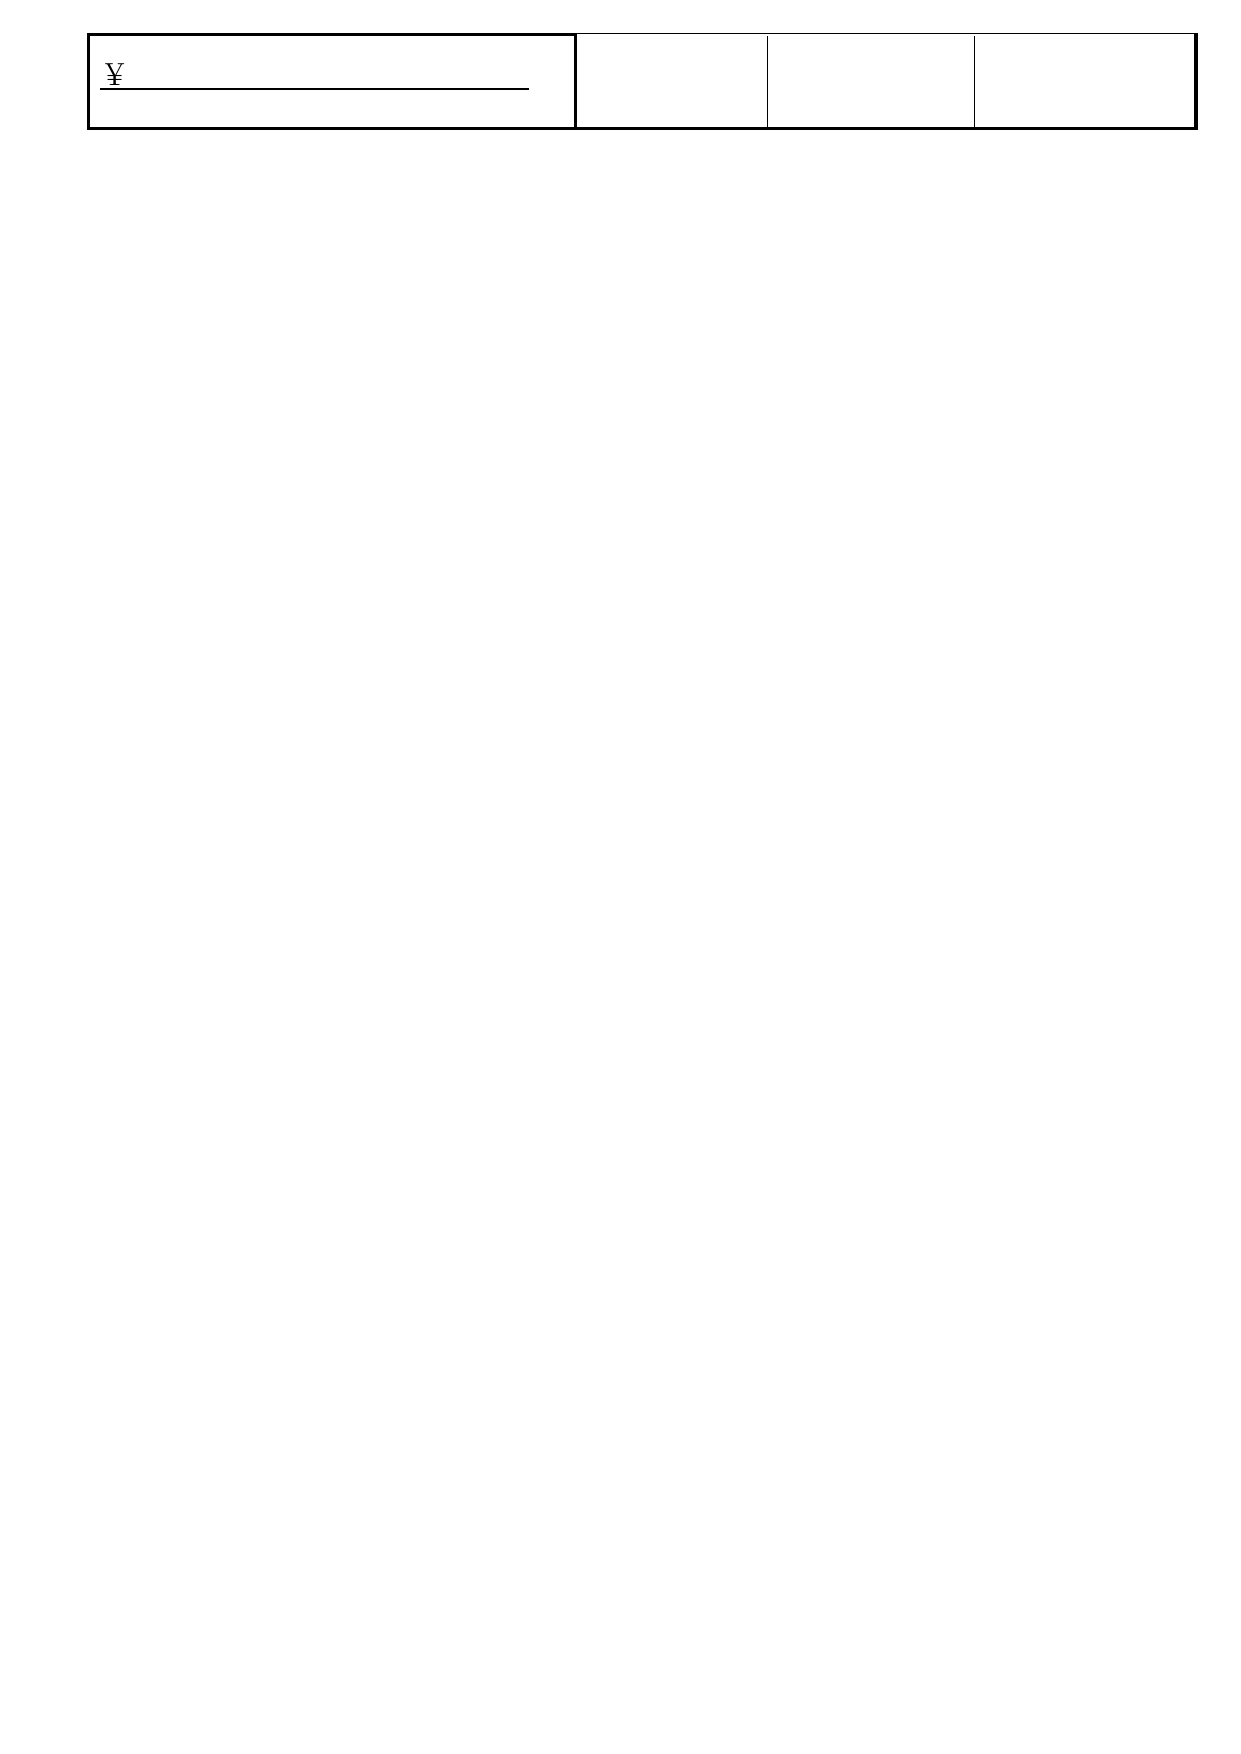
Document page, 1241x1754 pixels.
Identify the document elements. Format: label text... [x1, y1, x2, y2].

table_cell [974, 34, 1194, 127]
table_cell [768, 34, 974, 127]
table_cell 講師料 ￥ [90, 36, 574, 127]
table_cell [577, 34, 768, 127]
